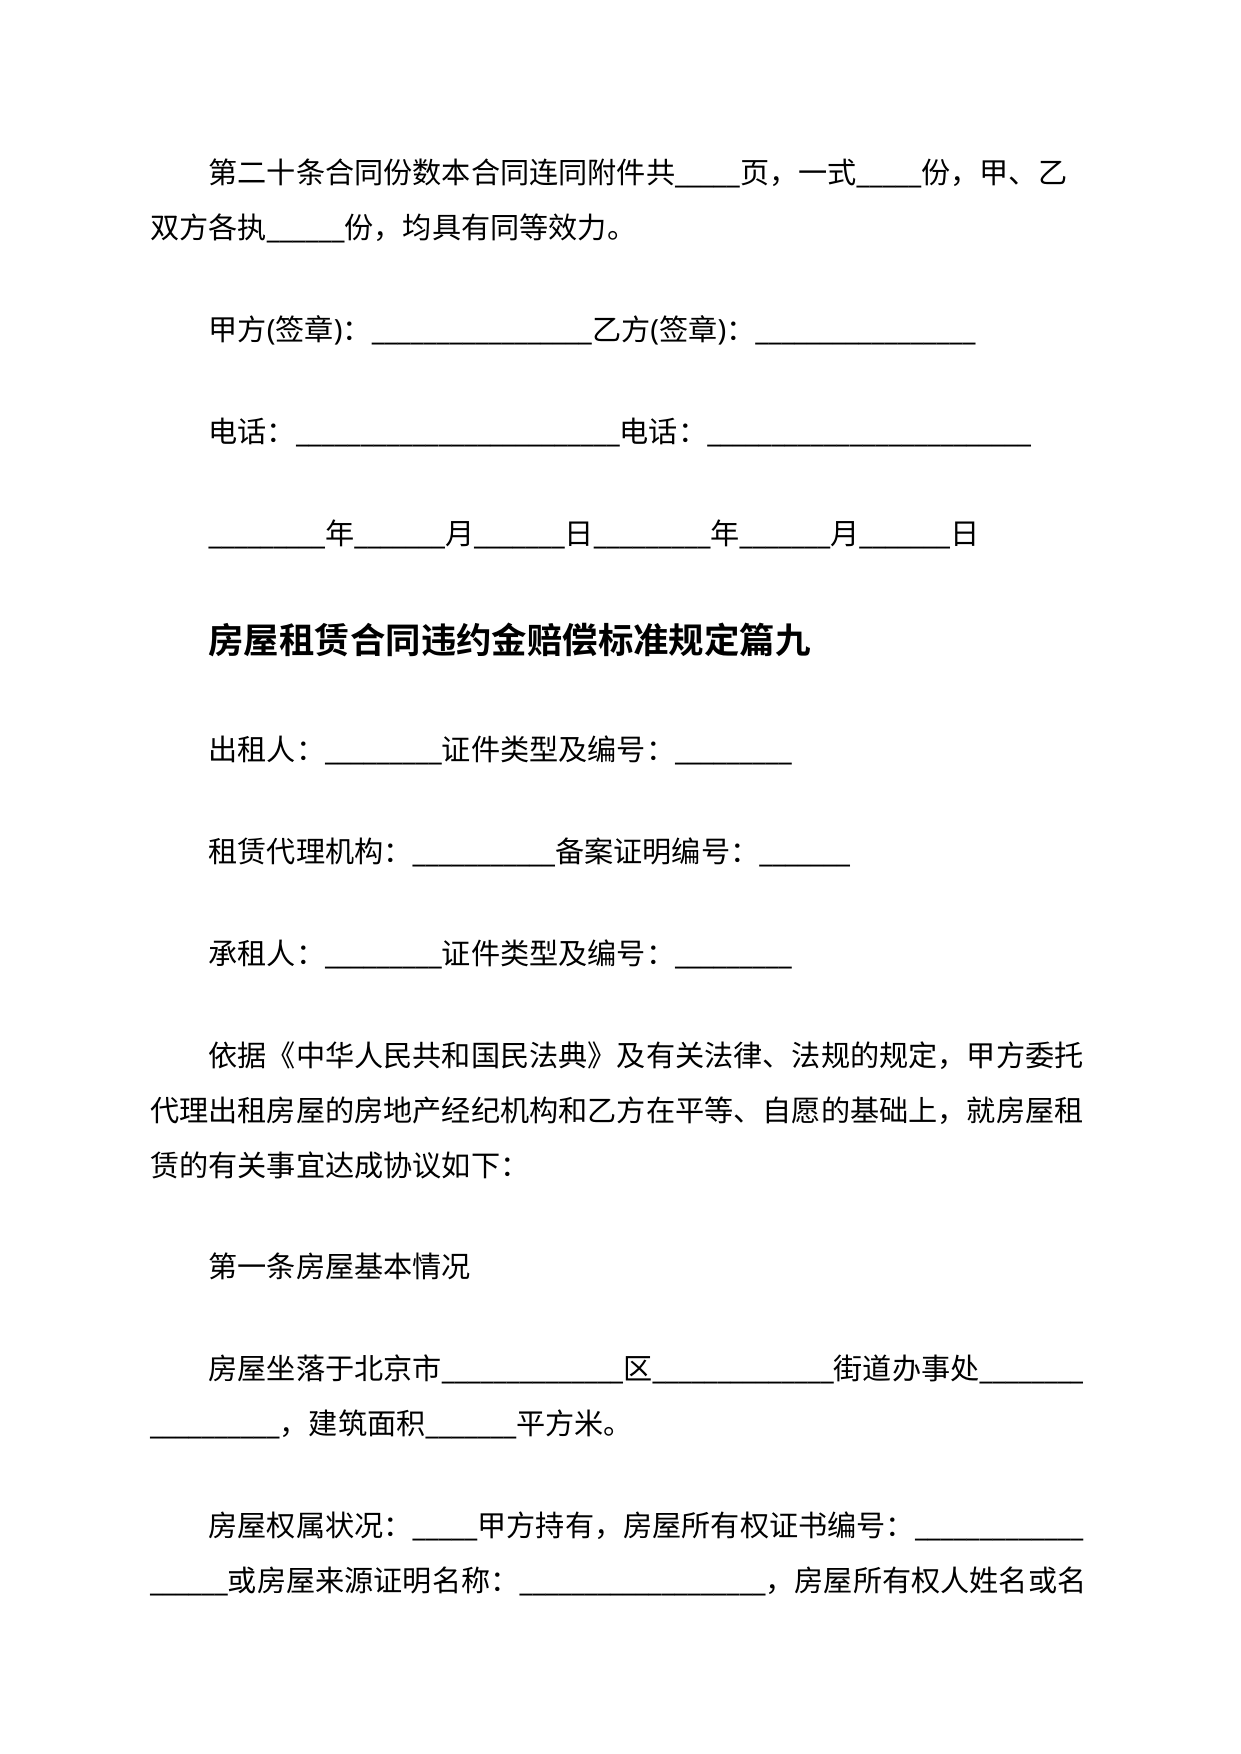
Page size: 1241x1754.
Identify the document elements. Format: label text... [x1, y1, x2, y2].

text 依据《中华人民共和国民法典》及有关法律、法规的规定，甲方委托代理出租房屋的房地产经纪机构和乙方在平等、自愿的基础上，就房屋租赁的有关事宜达成协议如下： [150, 1032, 1090, 1184]
text _________年_______月_______日_________年_______月_______日 [150, 511, 1090, 553]
text 第二十条合同份数本合同连同附件共_____页，一式_____份，甲、乙双方各执______份，均具有同等效力。 [150, 150, 1090, 247]
text 房屋坐落于北京市______________区______________街道办事处__________________，建筑面积_______平方米。 [150, 1346, 1090, 1443]
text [150, 1503, 1090, 1600]
text 租赁代理机构：___________备案证明编号：_______ [150, 828, 1090, 871]
text 房屋租赁合同违约金赔偿标准规定篇九 [150, 613, 1090, 664]
text 甲方(签章)：_________________乙方(签章)：_________________ [150, 307, 1090, 349]
text 第一条房屋基本情况 [150, 1244, 1090, 1286]
text 承租人：_________证件类型及编号：_________ [150, 930, 1090, 973]
text 出租人：_________证件类型及编号：_________ [150, 726, 1090, 769]
text 电话：_________________________电话：_________________________ [150, 409, 1090, 451]
